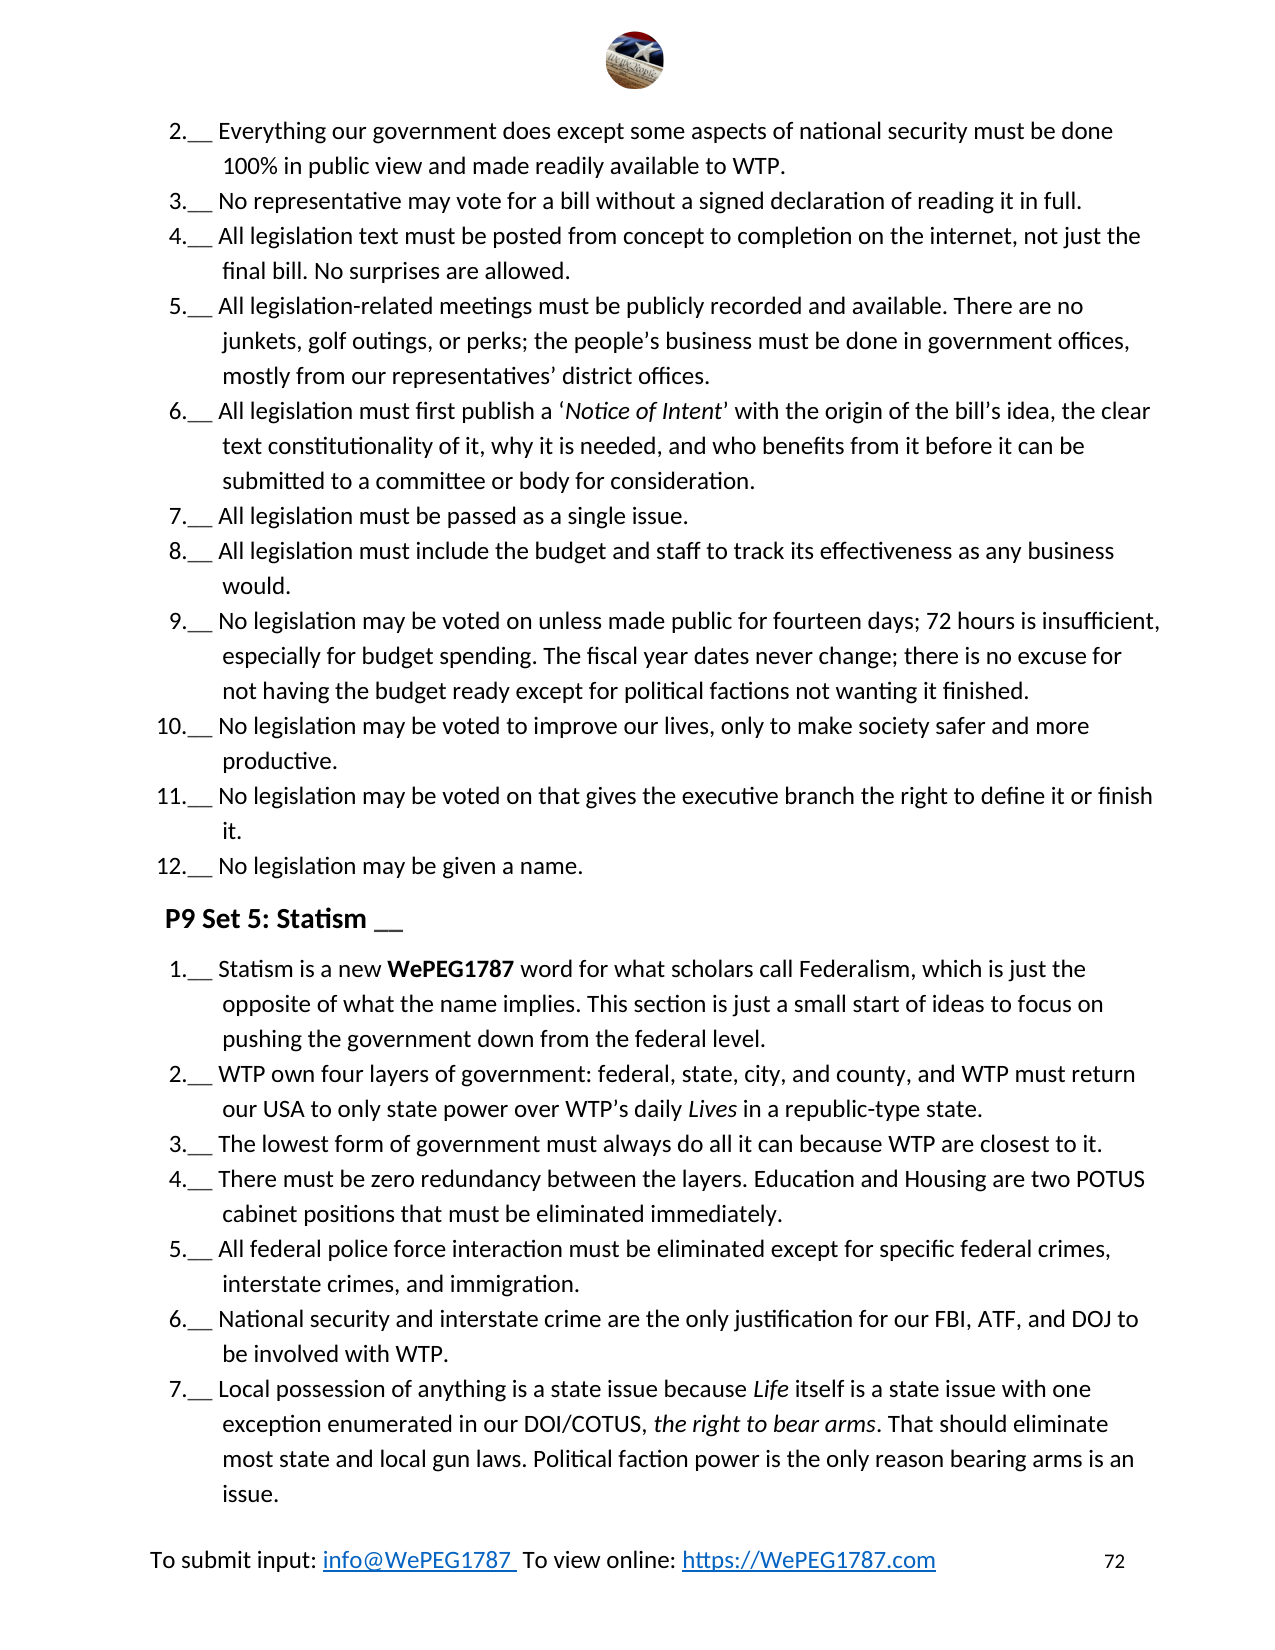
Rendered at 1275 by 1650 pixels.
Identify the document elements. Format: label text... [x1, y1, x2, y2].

list __ WTP own four layers of government: federal, state, city, and county, and WTP must return our USA to only state power over WTP’s daily Lives in a republic-type state. [187, 1058, 1162, 1124]
list __ The lowest form of government must always do all it can because WTP are closest to it. [187, 1128, 1162, 1159]
list __ Statism is a new WePEG1787 word for what scholars call Federalism, which is just the opposite of what the name implies. This section is just a small start of ideas to focus on pushing the government down from the federal level. [187, 953, 1162, 1054]
list __ All legislation-related meetings must be publicly recorded and available. There are no junkets, golf outings, or perks; the people’s business must be done in government offices, mostly from our representatives’ district offices. [187, 291, 1162, 391]
list __ National security and interstate crime are the only justification for our FBI, ATF, and DOJ to be involved with WTP. [187, 1303, 1162, 1369]
list __ No legislation may be voted on unless made public for fourteen days; 72 hours is insufficient, especially for budget spending. The fiscal year dates never change; there is no excuse for not having the budget ready except for political factions not wanting it finished. [187, 606, 1162, 706]
list __ No representative may vote for a bill without a signed declaration of reading it in full. [187, 186, 1162, 216]
subtitle P9 Set 5: Statism __ [165, 900, 1162, 936]
list __ All legislation text must be posted from concept to completion on the internet, not just the final bill. No surprises are allowed. [187, 221, 1162, 286]
list __ All legislation must be passed as a single issue. [187, 501, 1162, 531]
list __ All legislation must include the budget and staff to track its effectiveness as any business would. [187, 536, 1162, 601]
list __ Everything our government does except some aspects of national security must be done 100% in public view and made readily available to WTP. [187, 116, 1162, 181]
list __ No legislation may be given a name. [187, 851, 1162, 881]
list __ There must be zero redundancy between the layers. Education and Housing are two POTUS cabinet positions that must be eliminated immediately. [187, 1163, 1162, 1229]
list __ No legislation may be voted on that gives the executive branch the right to define it or finish it. [187, 781, 1162, 846]
list __ No legislation may be voted to improve our lives, only to make society safer and more productive. [187, 711, 1162, 776]
list __ Local possession of anything is a state issue because Life itself is a state issue with one exception enumerated in our DOI/COTUS, the right to bear arms. That should eliminate most state and local gun laws. Political faction power is the only reason bearing arms is an issue. [187, 1373, 1162, 1509]
picture [605, 31, 664, 89]
list __ All legislation must first publish a ‘Notice of Intent’ with the origin of the bill’s idea, the clear text constitutionality of it, why it is needed, and who benefits from it before it can be submitted to a committee or body for consideration. [187, 396, 1162, 496]
list __ All federal police force interaction must be eliminated except for specific federal crimes, interstate crimes, and immigration. [187, 1233, 1162, 1299]
